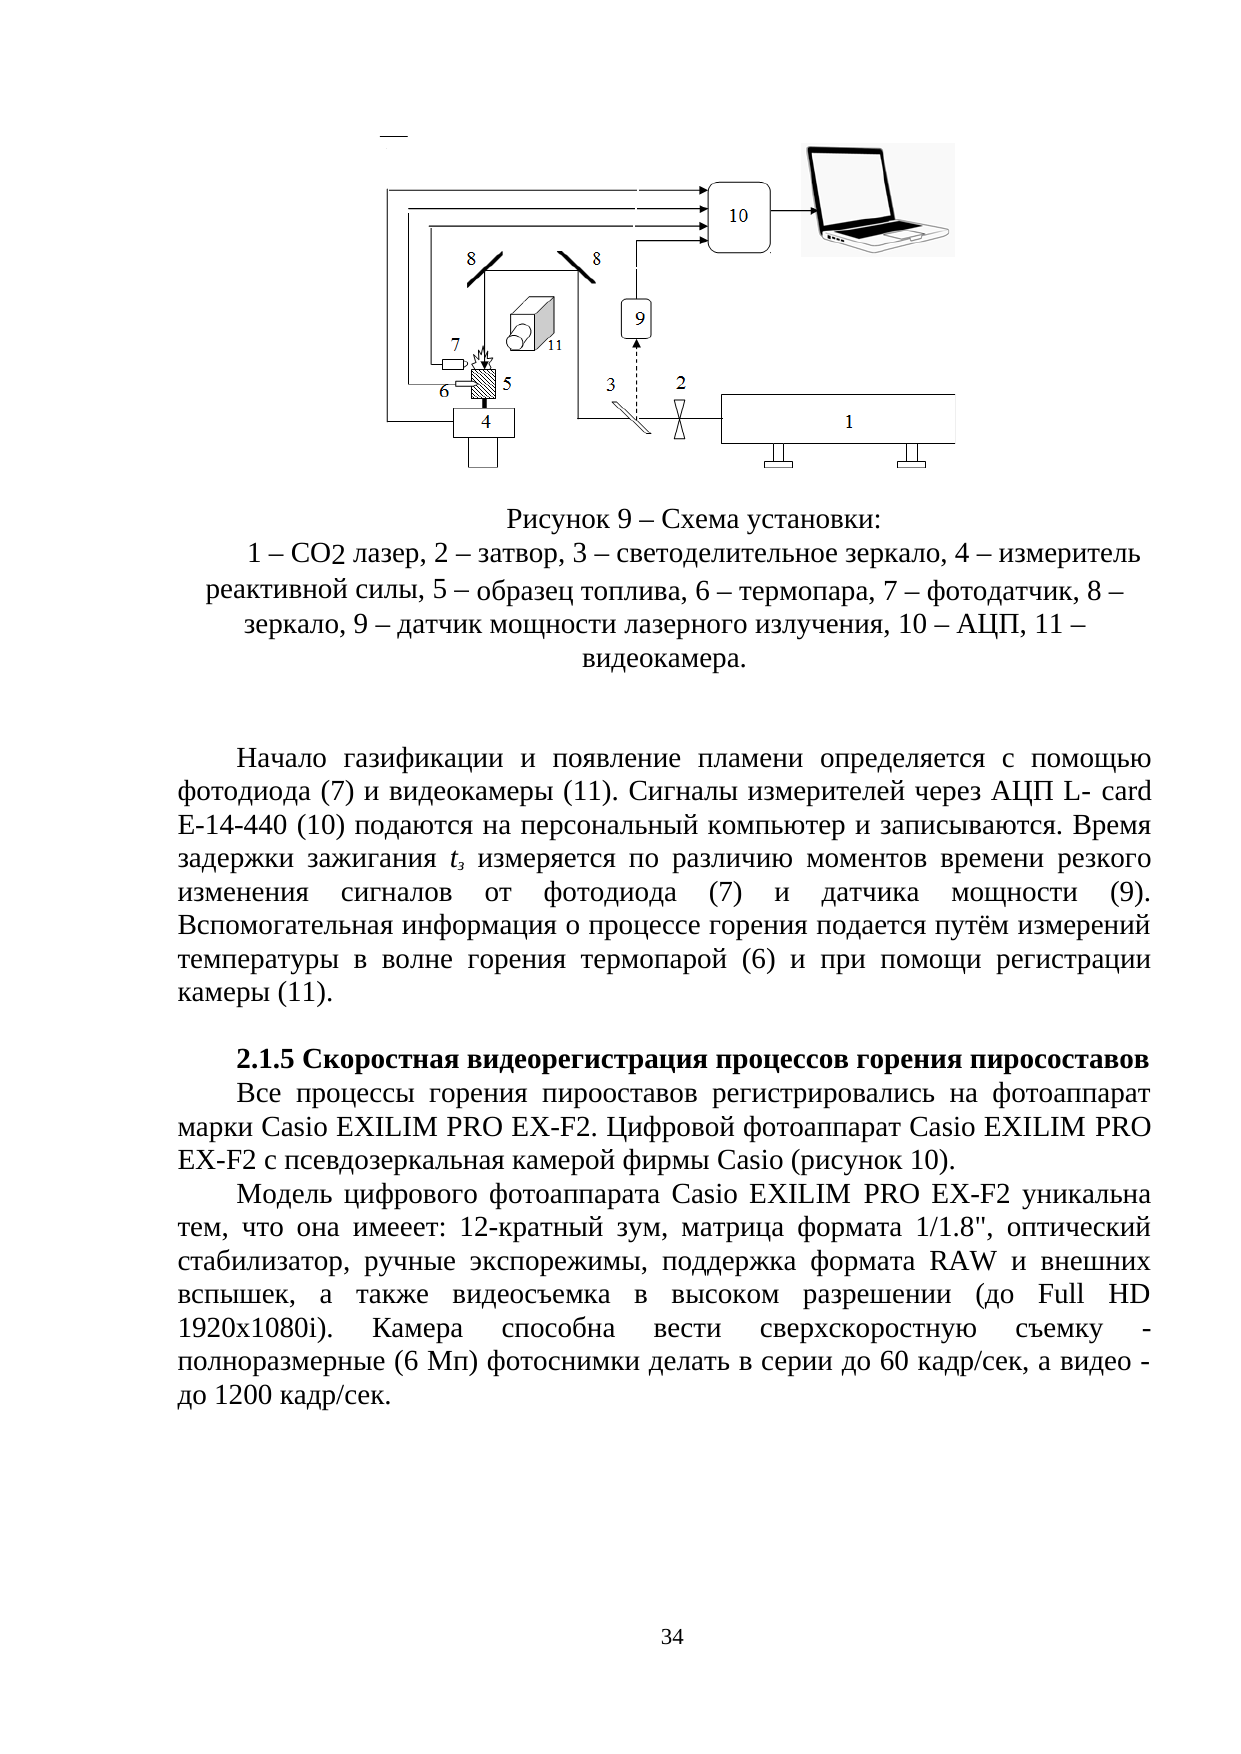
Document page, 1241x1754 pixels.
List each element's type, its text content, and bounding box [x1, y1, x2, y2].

text 2.1.5 Скоростная видеорегистрация процессов горения пиросоставов [177, 1042, 1152, 1075]
picture [379, 136, 956, 468]
text Все процессы горения пирооставов регистрировались на фотоаппарат марки Casio EXILIM PRO EX-F2. Цифровой фотоаппарат Casio EXILIM PRO EX-F2 с псевдозеркальная камерой фирмы Casio (рисунок 10). [177, 1075, 1152, 1176]
text Рисунок 9 – Схема установки: [177, 501, 1152, 535]
text Модель цифрового фотоаппарата Casio EXILIM PRO EX-F2 уникальна тем, что она имееет: 12-кратный зум, матрица формата 1/1.8", оптический стабилизатор, ручные экспорежимы, поддержка формата RAW и внешних вспышек, а также видеосъемка в высоком разрешении (до Full HD 1920x1080i). Камера способна вести сверхскоростную съемку - полноразмерные (6 Мп) фотоснимки делать в серии до 60 кадр/сек, а видео - до 1200 кадр/сек. [177, 1176, 1152, 1411]
text Начало газификации и появление пламени определяется с помощью фотодиода (7) и видеокамеры (11). Сигналы измерителей через АЦП L- card Е-14-440 (10) подаются на персональный компьютер и записываются. Время задержки зажигания tз измеряется по различию моментов времени резкого изменения сигналов от фотодиода (7) и датчика мощности (9). Вспомогательная информация о процессе горения подается путём измерений температуры в волне горения термопарой (6) и при помощи регистрации камеры (11). [177, 740, 1152, 1008]
text 1 – СО2 лазер, 2 – затвор, 3 – светоделительное зеркало, 4 – измеритель реактивной силы, 5 – образец топлива, 6 – термопара, 7 – фотодатчик, 8 – зеркало, 9 – датчик мощности лазерного излучения, 10 – АЦП, 11 – видеокамера. [177, 535, 1152, 674]
